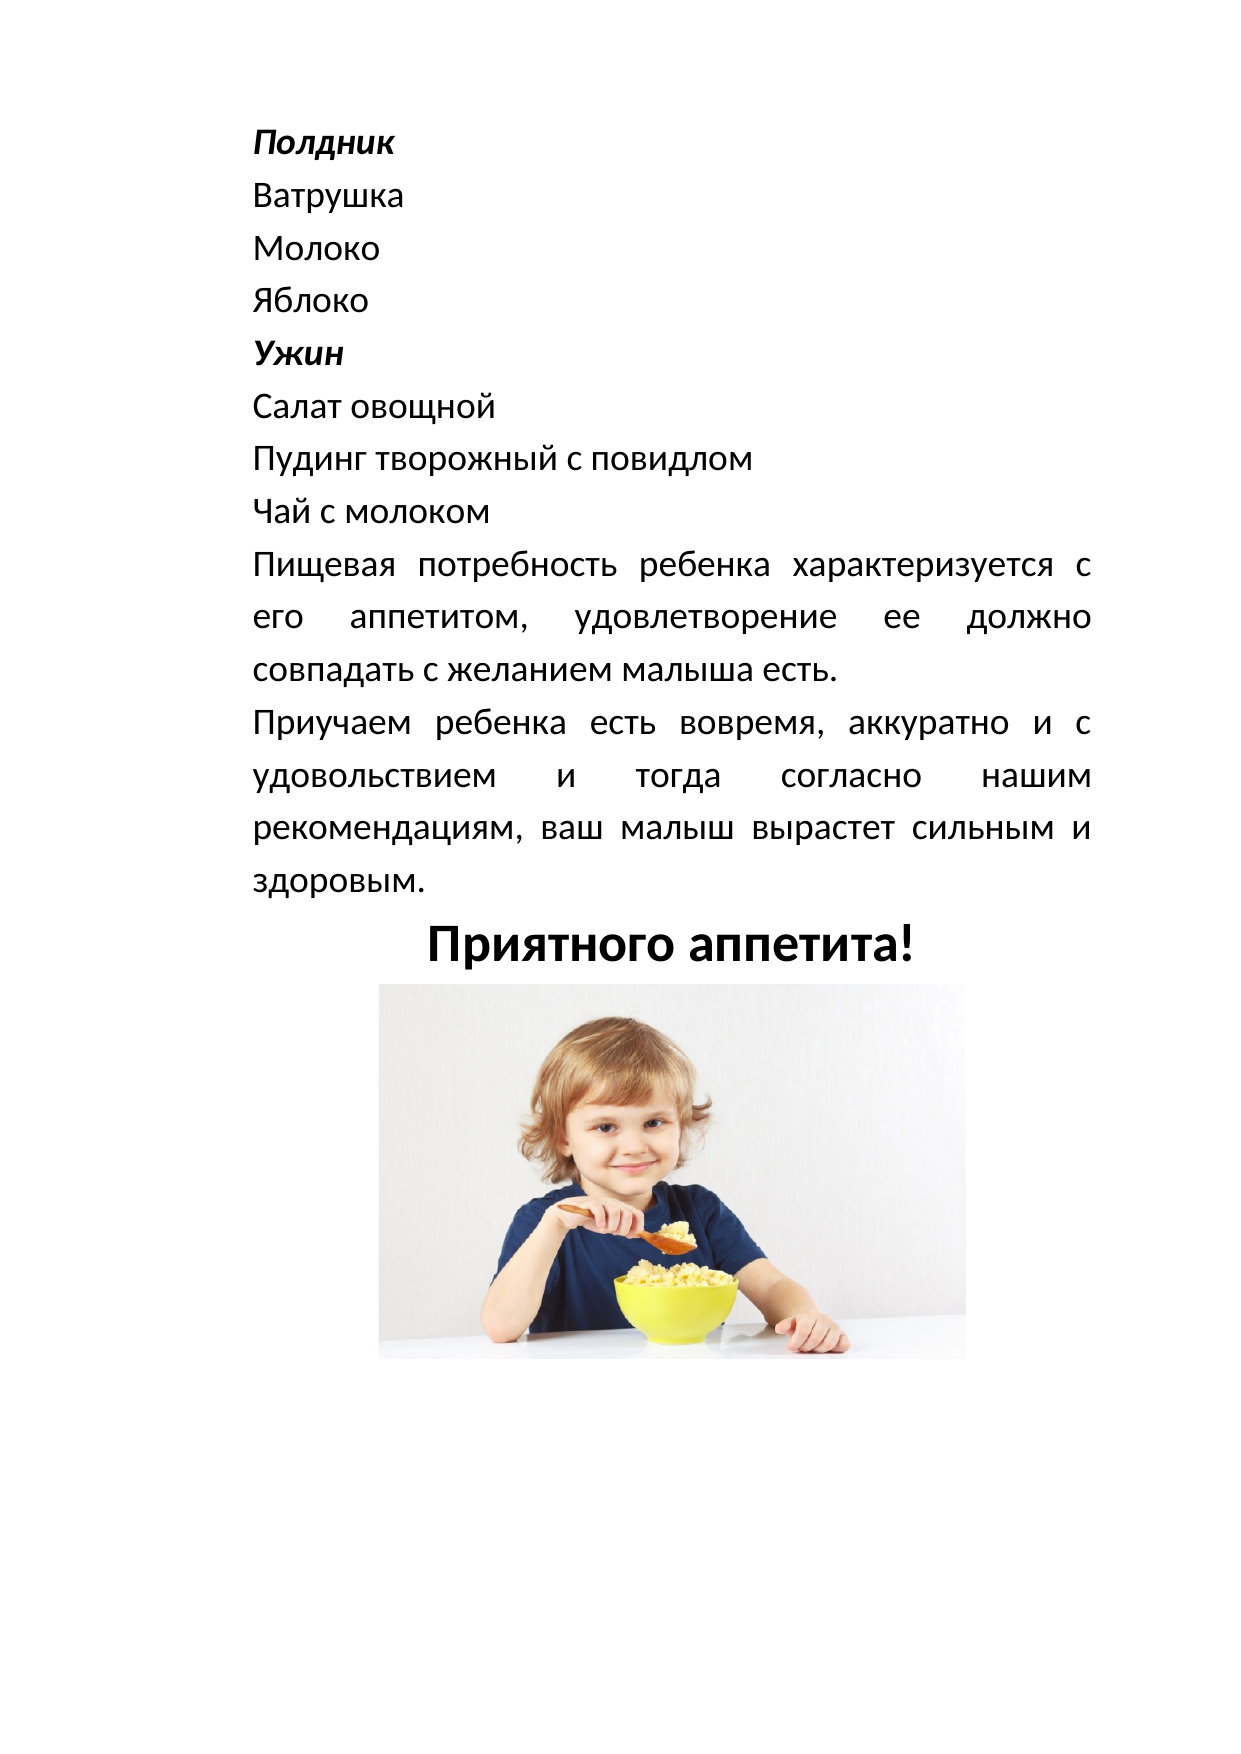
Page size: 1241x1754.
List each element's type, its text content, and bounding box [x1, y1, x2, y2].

list Полдник [252, 118, 1092, 164]
list Приучаем ребенка есть вовремя, аккуратно и с удовольствием и тогда согласно нашим рекомендациям, ваш малыш вырастет сильным и здоровым. [252, 698, 1092, 902]
list Приятного аппетита! [252, 909, 1092, 975]
picture [378, 984, 967, 1359]
list Пищевая потребность ребенка характеризуется с его аппетитом, удовлетворение ее должно совпадать с желанием малыша есть. [252, 540, 1092, 691]
list Ужин [252, 329, 1092, 375]
list Чай с молоком [252, 487, 1092, 533]
list Молоко [252, 223, 1092, 269]
list Салат овощной [252, 382, 1092, 427]
list Ватрушка [252, 171, 1092, 217]
list Яблоко [252, 276, 1092, 322]
list Пудинг творожный с повидлом [252, 434, 1092, 480]
